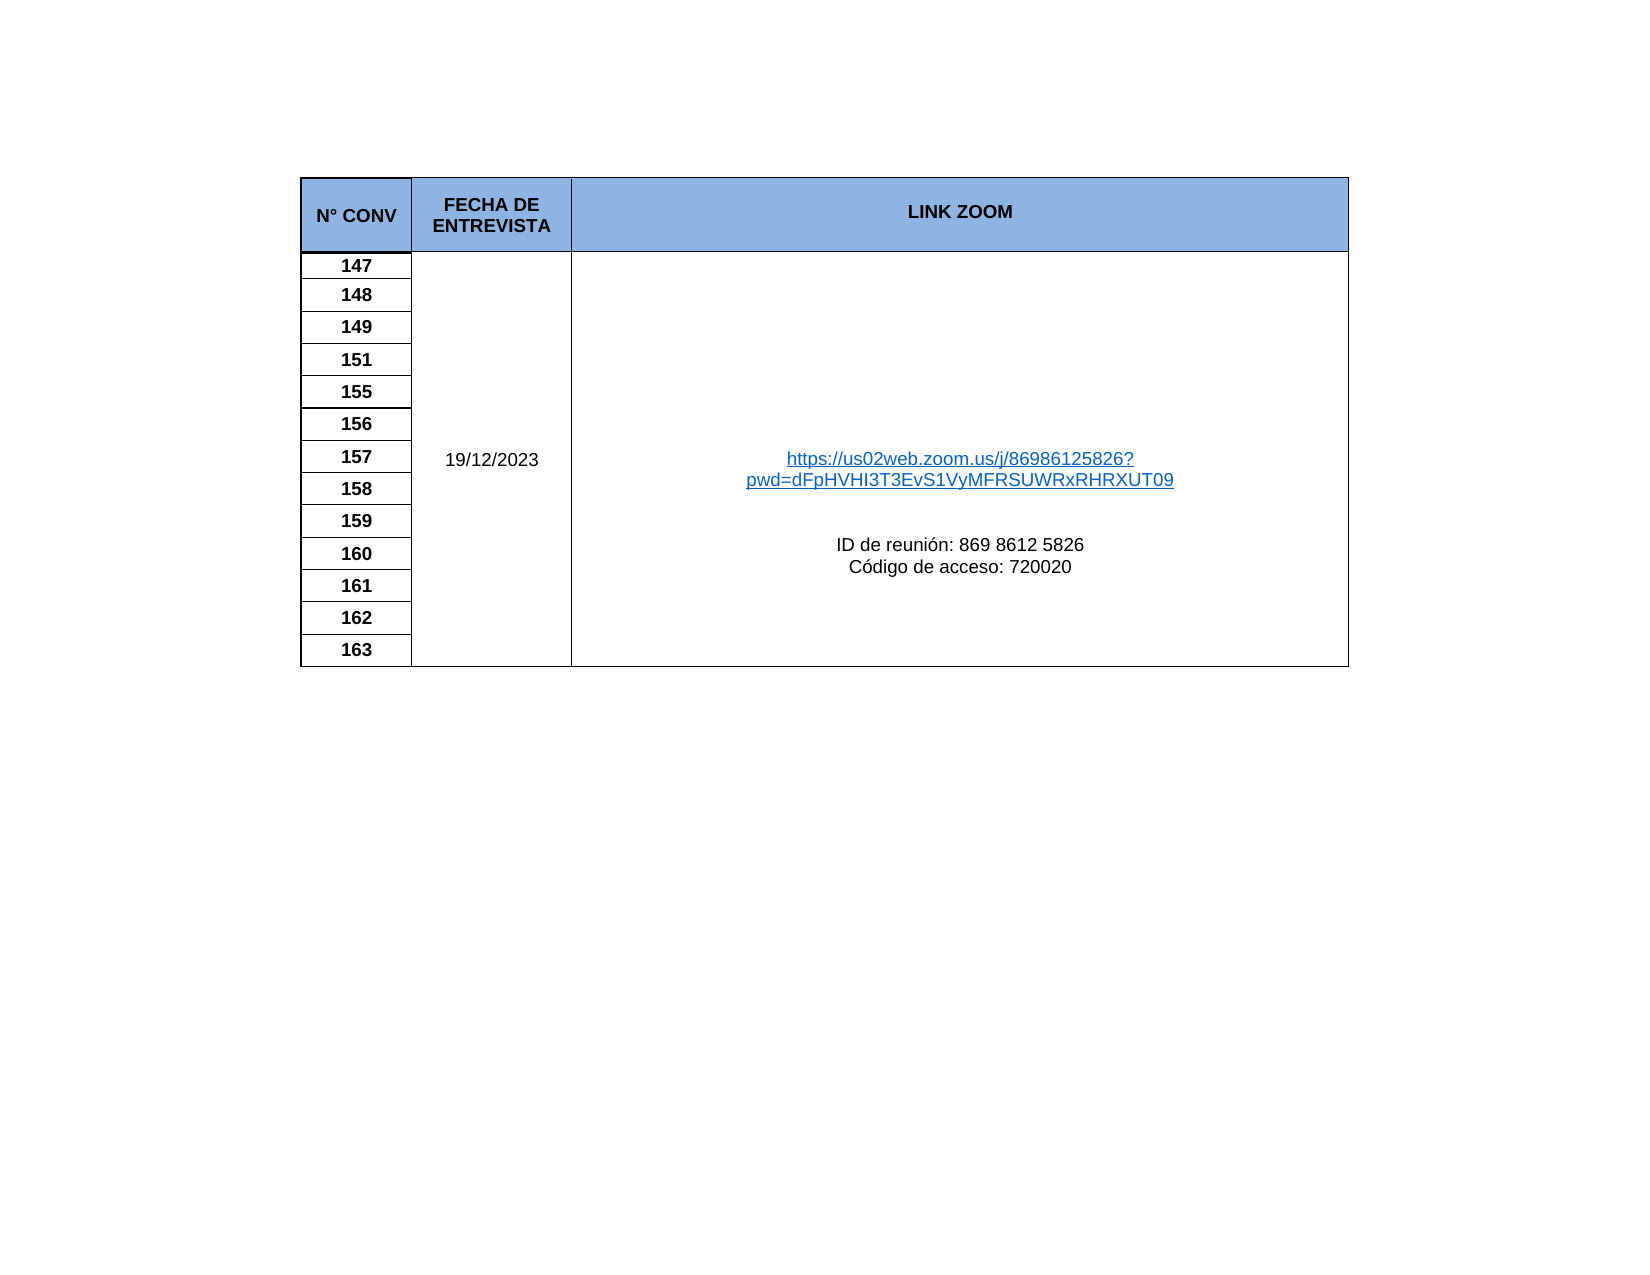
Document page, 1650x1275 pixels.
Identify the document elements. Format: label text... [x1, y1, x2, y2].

table_cell 158 [302, 473, 411, 504]
table_cell 161 [302, 570, 411, 601]
table_cell 19/12/2023 [412, 252, 571, 666]
table_cell 162 [302, 602, 411, 633]
table_header LINK ZOOM [571, 178, 1348, 251]
table_cell 163 [302, 635, 411, 666]
table_cell 160 [302, 538, 411, 569]
table_cell 155 [302, 376, 411, 407]
table_cell 156 [302, 409, 411, 440]
table_cell 157 [302, 441, 411, 472]
table_cell 148 [302, 279, 411, 311]
table_cell 149 [302, 312, 411, 343]
table_cell 159 [302, 505, 411, 537]
table_header N° CONV [302, 179, 411, 251]
table_cell 151 [302, 344, 411, 375]
table_header FECHA DE ENTREVISTA [412, 178, 571, 251]
table_cell https://us02web.zoom.us/j/86986125826?pwd=dFpHVHI3T3EvS1VyMFRSUWRxRHRXUT09 ID de reunión: 869 8612 5826 Código de acceso: 720020 [572, 252, 1348, 666]
table_cell 147 [302, 254, 411, 278]
